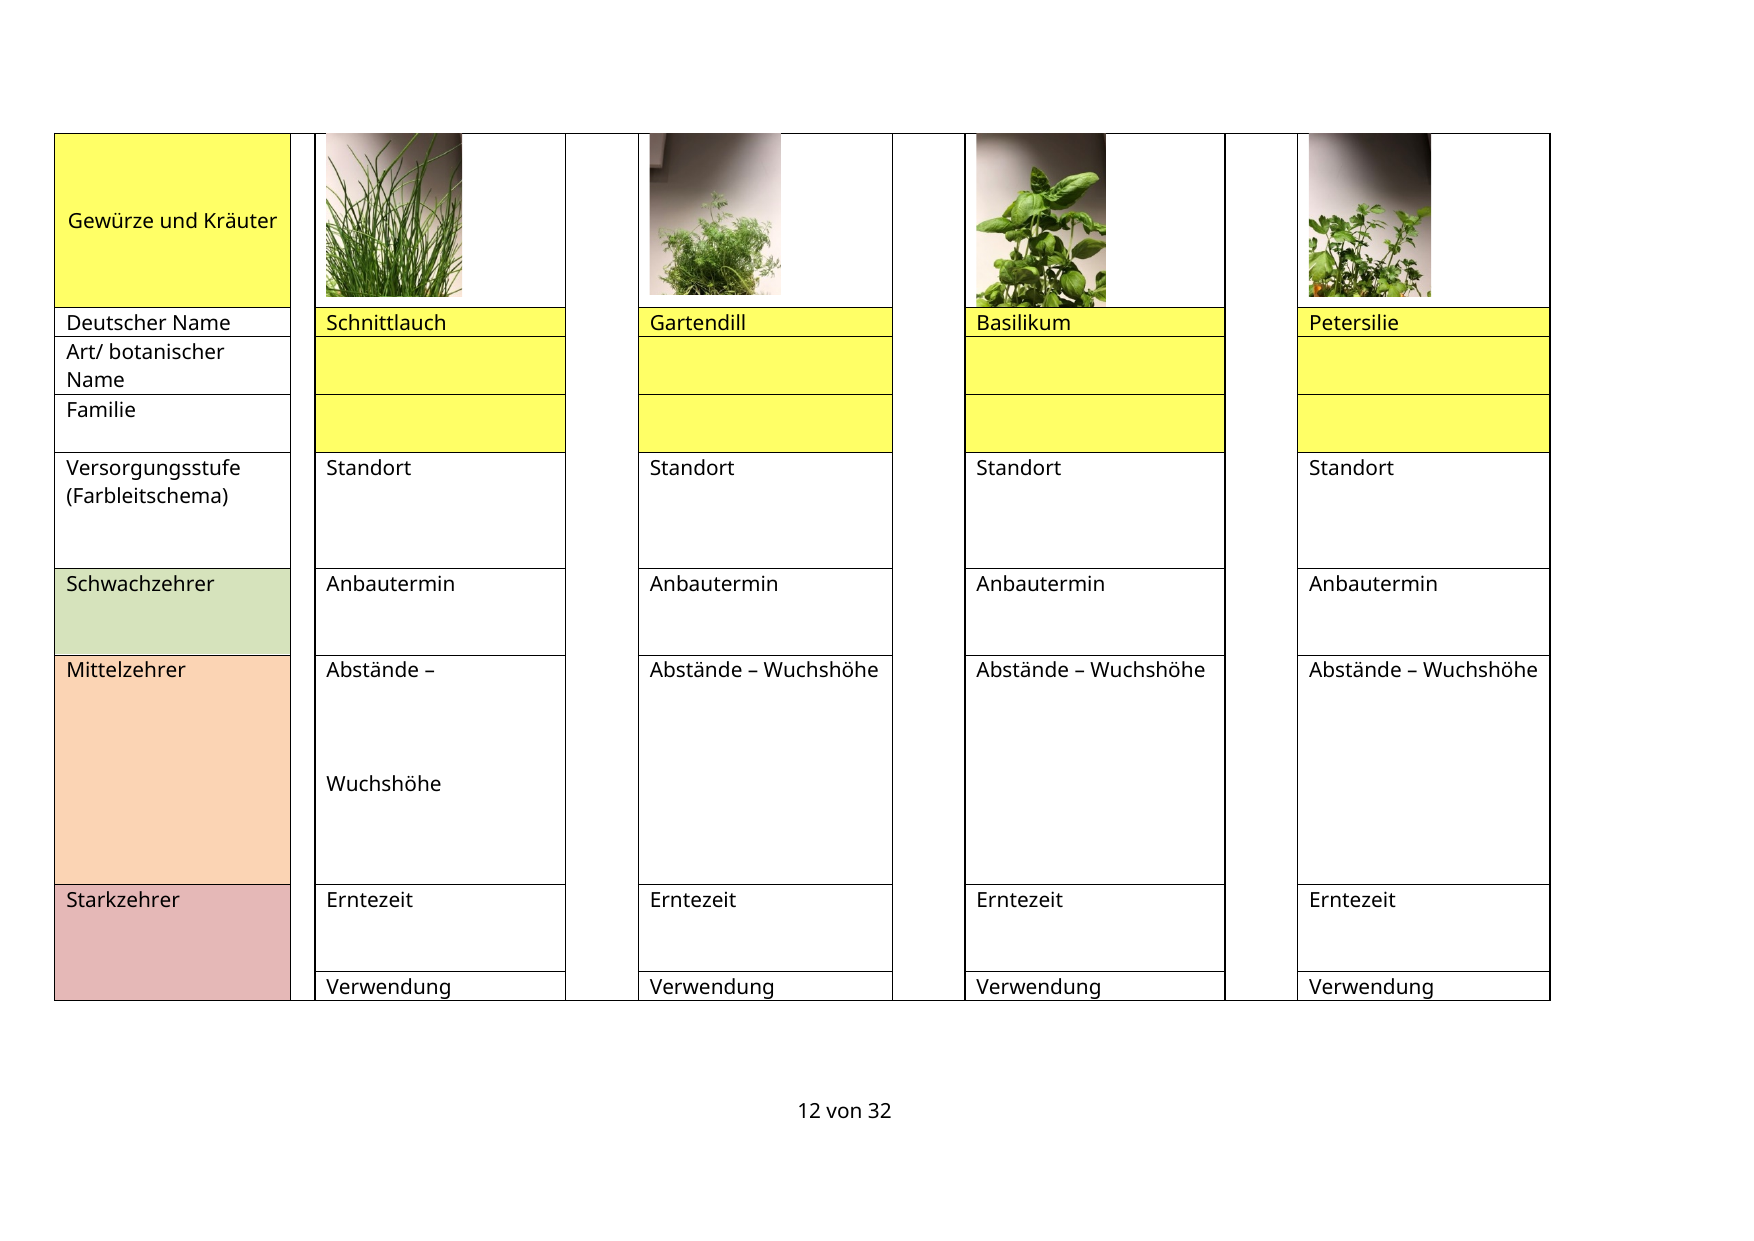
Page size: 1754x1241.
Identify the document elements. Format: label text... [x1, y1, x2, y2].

table_cell Anbautermin [316, 569, 565, 654]
table_cell Familie [55, 395, 290, 452]
table_cell Erntezeit [966, 885, 1224, 971]
table_header [291, 134, 314, 1000]
table_cell Schwachzehrer [55, 569, 290, 654]
table_cell Basilikum [966, 308, 1224, 336]
table_cell [966, 337, 1224, 394]
table_cell Anbautermin [1298, 569, 1549, 654]
table_header Gewürze und Kräuter [55, 134, 290, 307]
table_cell Erntezeit [639, 885, 892, 971]
table_cell Anbautermin [966, 569, 1224, 654]
table_cell Standort [1298, 453, 1549, 568]
table_header [316, 134, 565, 307]
table_cell [639, 337, 892, 394]
table_cell Starkzehrer [55, 885, 290, 1000]
table_header [893, 134, 964, 1000]
table_cell [1298, 337, 1549, 394]
table_cell Verwendung [316, 972, 565, 1000]
table_cell Standort [966, 453, 1224, 568]
table_cell Standort [639, 453, 892, 568]
table_cell Gartendill [639, 308, 892, 336]
table_cell Petersilie [1298, 308, 1549, 336]
table_cell [316, 395, 565, 452]
picture [976, 133, 1106, 307]
picture [649, 133, 781, 295]
table_header [566, 134, 638, 1000]
table_cell Verwendung [1298, 972, 1549, 1000]
picture [326, 133, 463, 297]
table_cell Verwendung [639, 972, 892, 1000]
table_cell Versorgungsstufe (Farbleitschema) [55, 453, 290, 568]
table_cell Erntezeit [1298, 885, 1549, 971]
table_cell Standort [316, 453, 565, 568]
table_header [1106, 134, 1224, 307]
table_cell Art/ botanischer Name [55, 337, 290, 394]
picture [1308, 133, 1432, 297]
table_cell Erntezeit [316, 885, 565, 971]
table_header [639, 134, 892, 307]
table_cell [639, 395, 892, 452]
table_cell Deutscher Name [55, 308, 290, 336]
table_cell [316, 337, 565, 394]
table_cell Abstände – Wuchshöhe [1298, 656, 1549, 884]
table_cell Abstände – Wuchshöhe [316, 656, 565, 884]
table_cell Mittelzehrer [55, 656, 290, 884]
table_cell Abstände – Wuchshöhe [966, 656, 1224, 884]
table_cell Abstände – Wuchshöhe [639, 656, 892, 884]
table_header [966, 134, 976, 307]
table_cell Verwendung [966, 972, 1224, 1000]
table_cell [966, 395, 1224, 452]
table_header [1298, 134, 1549, 307]
table_header [1226, 134, 1297, 1000]
table_cell [1298, 395, 1549, 452]
table_cell Schnittlauch [316, 308, 565, 336]
table_cell Anbautermin [639, 569, 892, 654]
